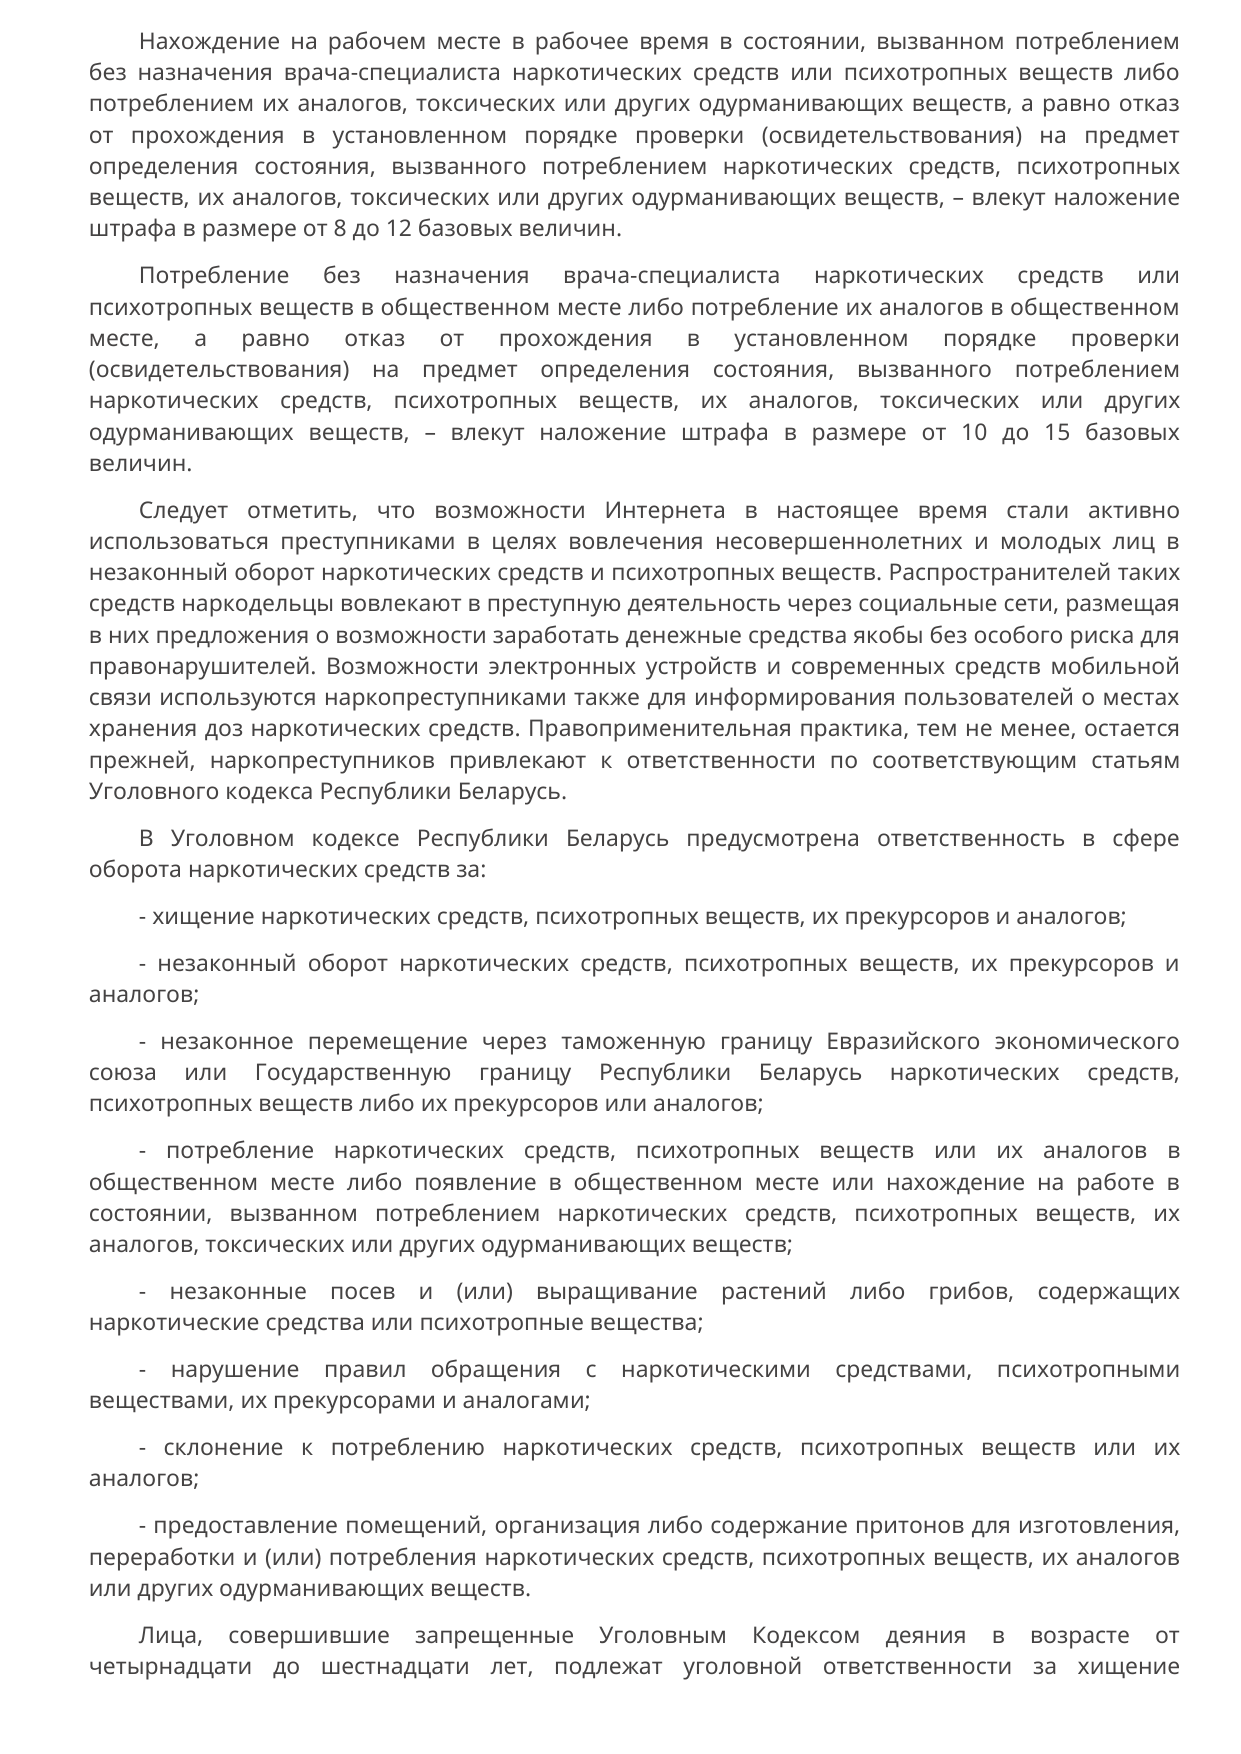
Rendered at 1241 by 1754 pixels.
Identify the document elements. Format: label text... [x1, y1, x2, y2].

text - предоставление помещений, организация либо содержание притонов для изготовления, переработки и (или) потребления наркотических средств, психотропных веществ, их аналогов или других одурманивающих веществ. [89, 1509, 1181, 1603]
text - хищение наркотических средств, психотропных веществ, их прекурсоров и аналогов; [89, 900, 1181, 931]
text В Уголовном кодексе Республики Беларусь предусмотрена ответственность в сфере оборота наркотических средств за: [89, 822, 1181, 884]
text - незаконный оборот наркотических средств, психотропных веществ, их прекурсоров и аналогов; [89, 947, 1181, 1009]
text - потребление наркотических средств, психотропных веществ или их аналогов в общественном месте либо появление в общественном месте или нахождение на работе в состоянии, вызванном потреблением наркотических средств, психотропных веществ, их аналогов, токсических или других одурманивающих веществ; [89, 1134, 1181, 1259]
text - незаконное перемещение через таможенную границу Евразийского экономического союза или Государственную границу Республики Беларусь наркотических средств, психотропных веществ либо их прекурсоров или аналогов; [89, 1025, 1181, 1118]
text - незаконные посев и (или) выращивание растений либо грибов, содержащих наркотические средства или психотропные вещества; [89, 1275, 1181, 1337]
text Следует отметить, что возможности Интернета в настоящее время стали активно использоваться преступниками в целях вовлечения несовершеннолетних и молодых лиц в незаконный оборот наркотических средств и психотропных веществ. Распространителей таких средств наркодельцы вовлекают в преступную деятельность через социальные сети, размещая в них предложения о возможности заработать денежные средства якобы без особого риска для правонарушителей. Возможности электронных устройств и современных средств мобильной связи используются наркопреступниками также для информирования пользователей о местах хранения доз наркотических средств. Правоприменительная практика, тем не менее, остается прежней, наркопреступников привлекают к ответственности по соответствующим статьям Уголовного кодекса Республики Беларусь. [89, 493, 1181, 806]
text - нарушение правил обращения с наркотическими средствами, психотропными веществами, их прекурсорами и аналогами; [89, 1353, 1181, 1415]
text - склонение к потреблению наркотических средств, психотропных веществ или их аналогов; [89, 1431, 1181, 1493]
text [89, 1618, 1181, 1681]
text Потребление без назначения врача-специалиста наркотических средств или психотропных веществ в общественном месте либо потребление их аналогов в общественном месте, а равно отказ от прохождения в установленном порядке проверки (освидетельствования) на предмет определения состояния, вызванного потреблением наркотических средств, психотропных веществ, их аналогов, токсических или других одурманивающих веществ, – влекут наложение штрафа в размере от 10 до 15 базовых величин. [89, 259, 1181, 478]
text Нахождение на рабочем месте в рабочее время в состоянии, вызванном потреблением без назначения врача-специалиста наркотических средств или психотропных веществ либо потреблением их аналогов, токсических или других одурманивающих веществ, а равно отказ от прохождения в установленном порядке проверки (освидетельствования) на предмет определения состояния, вызванного потреблением наркотических средств, психотропных веществ, их аналогов, токсических или других одурманивающих веществ, – влекут наложение штрафа в размере от 8 до 12 базовых величин. [89, 25, 1181, 243]
